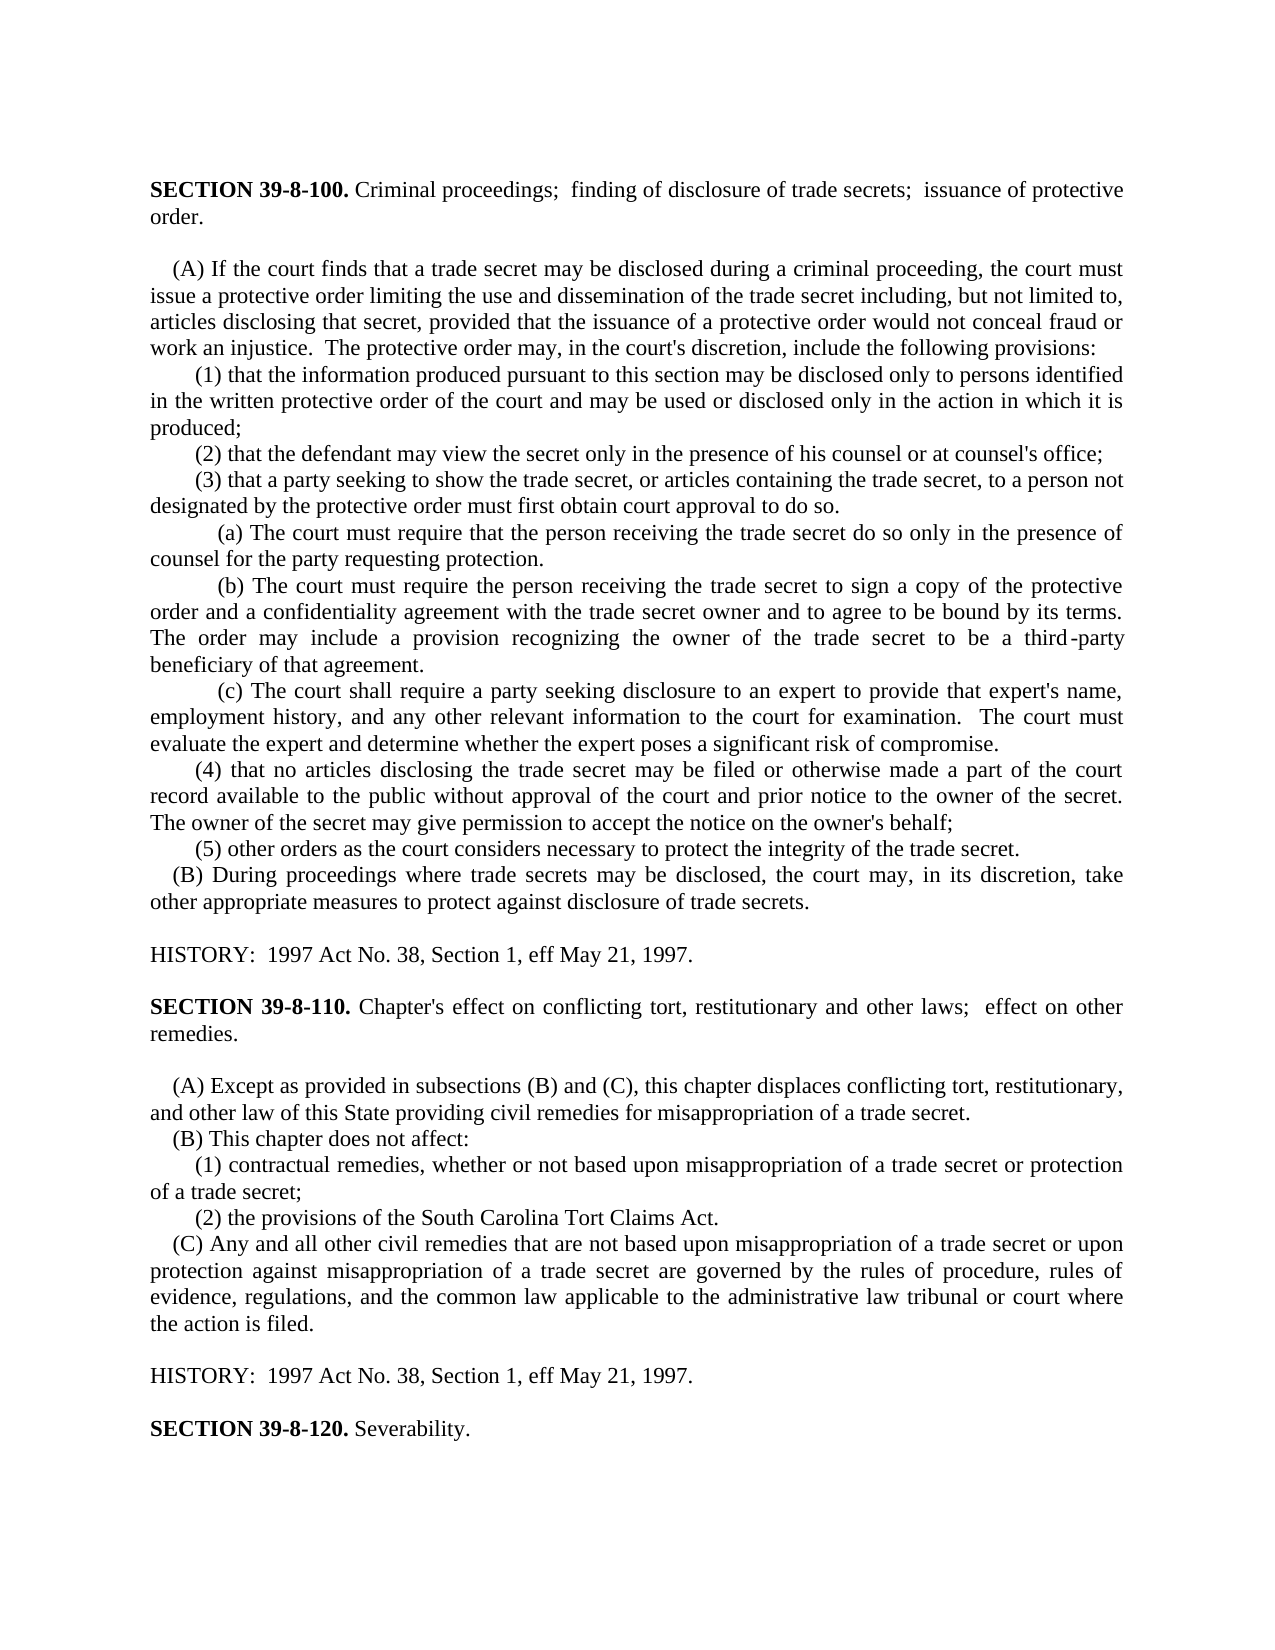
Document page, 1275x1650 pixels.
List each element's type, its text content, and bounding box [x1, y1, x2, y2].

text (1) contractual remedies, whether or not based upon misappropriation of a trade secret or protection of a trade secret; [150, 1151, 1125, 1204]
text (5) other orders as the court considers necessary to protect the integrity of the trade secret. [150, 835, 1125, 862]
text SECTION 39-8-100. Criminal proceedings; finding of disclosure of trade secrets; issuance of protective order. [150, 176, 1125, 229]
text HISTORY: 1997 Act No. 38, Section 1, eff May 21, 1997. [150, 1362, 1125, 1389]
text SECTION 39-8-120. Severability. [150, 1415, 1125, 1441]
text (3) that a party seeking to show the trade secret, or articles containing the trade secret, to a person not designated by the protective order must first obtain court approval to do so. [150, 466, 1125, 519]
text (A) If the court finds that a trade secret may be disclosed during a criminal proceeding, the court must issue a protective order limiting the use and dissemination of the trade secret including, but not limited to, articles disclosing that secret, provided that the issuance of a protective order would not conceal fraud or work an injustice. The protective order may, in the court's discretion, include the following provisions: [150, 255, 1125, 361]
text (1) that the information produced pursuant to this section may be disclosed only to persons identified in the written protective order of the court and may be used or disclosed only in the action in which it is produced; [150, 361, 1125, 440]
text (2) the provisions of the South Carolina Tort Claims Act. [150, 1204, 1125, 1231]
text (B) This chapter does not affect: [150, 1125, 1125, 1151]
text (C) Any and all other civil remedies that are not based upon misappropriation of a trade secret or upon protection against misappropriation of a trade secret are governed by the rules of procedure, rules of evidence, regulations, and the common law applicable to the administrative law tribunal or court where the action is filed. [150, 1231, 1125, 1336]
text SECTION 39-8-110. Chapter's effect on conflicting tort, restitutionary and other laws; effect on other remedies. [150, 993, 1125, 1046]
text (c) The court shall require a party seeking disclosure to an expert to provide that expert's name, employment history, and any other relevant information to the court for examination. The court must evaluate the expert and determine whether the expert poses a significant risk of compromise. [150, 677, 1125, 756]
text (a) The court must require that the person receiving the trade secret do so only in the presence of counsel for the party requesting protection. [150, 519, 1125, 572]
text (A) Except as provided in subsections (B) and (C), this chapter displaces conflicting tort, restitutionary, and other law of this State providing civil remedies for misappropriation of a trade secret. [150, 1072, 1125, 1125]
text HISTORY: 1997 Act No. 38, Section 1, eff May 21, 1997. [150, 941, 1125, 967]
text (b) The court must require the person receiving the trade secret to sign a copy of the protective order and a confidentiality agreement with the trade secret owner and to agree to be bound by its terms. The order may include a provision recognizing the owner of the trade secret to be a third-party beneficiary of that agreement. [150, 572, 1125, 677]
text (2) that the defendant may view the secret only in the presence of his counsel or at counsel's office; [150, 440, 1125, 466]
text (B) During proceedings where trade secrets may be disclosed, the court may, in its discretion, take other appropriate measures to protect against disclosure of trade secrets. [150, 862, 1125, 914]
text (4) that no articles disclosing the trade secret may be filed or otherwise made a part of the court record available to the public without approval of the court and prior notice to the owner of the secret. The owner of the secret may give permission to accept the notice on the owner's behalf; [150, 756, 1125, 835]
